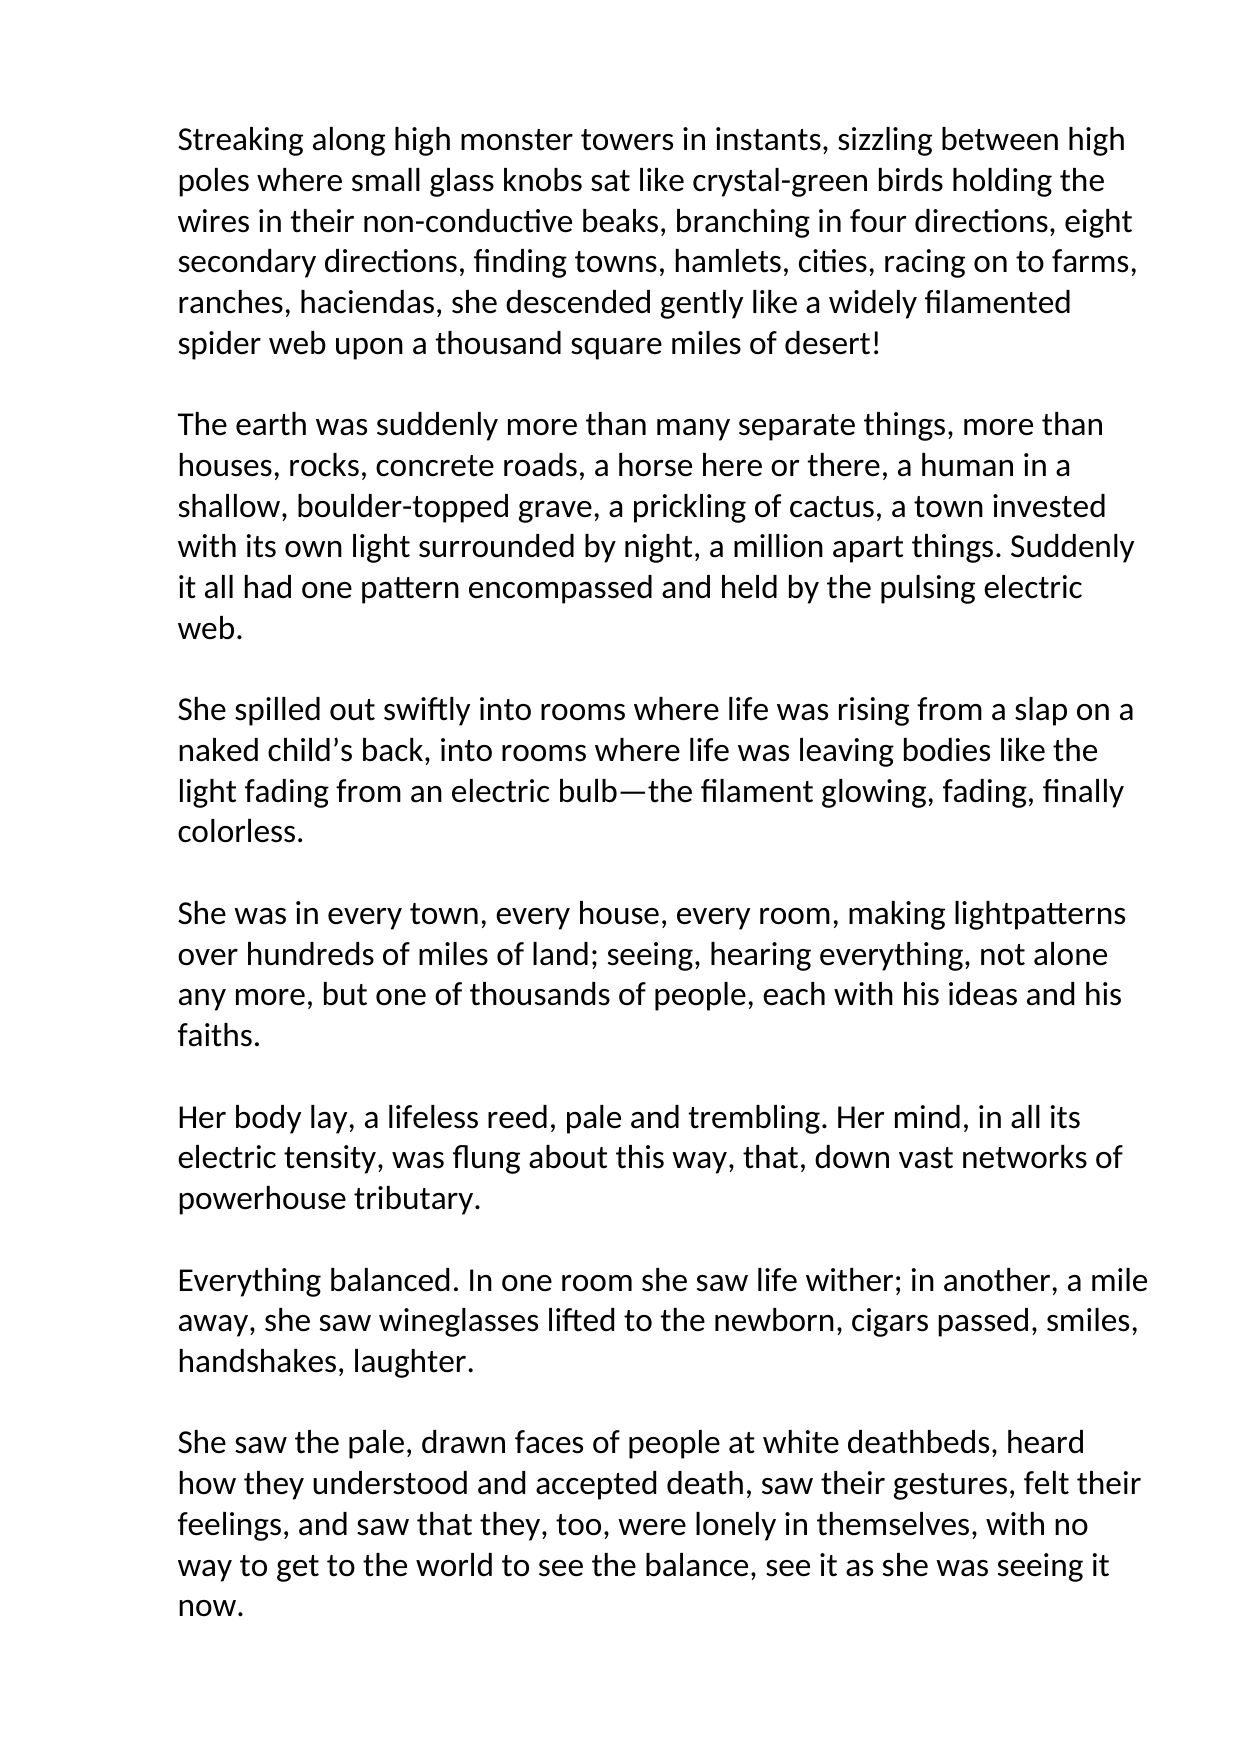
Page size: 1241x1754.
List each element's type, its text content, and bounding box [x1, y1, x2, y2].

text The earth was suddenly more than many separate things, more than houses, rocks, concrete roads, a horse here or there, a human in a shallow, boulder-topped grave, a prickling of cactus, a town invested with its own light surrounded by night, a million apart things. Suddenly it all had one pattern encompassed and held by the pulsing electric web. [177, 403, 1152, 648]
text She saw the pale, drawn faces of people at white deathbeds, heard how they understood and accepted death, saw their gestures, felt their feelings, and saw that they, too, were lonely in themselves, with no way to get to the world to see the balance, see it as she was seeing it now. [177, 1421, 1152, 1625]
text She was in every town, every house, every room, making lightpatterns over hundreds of miles of land; seeing, hearing everything, not alone any more, but one of thousands of people, each with his ideas and his faiths. [177, 892, 1152, 1055]
text Streaking along high monster towers in instants, sizzling between high poles where small glass knobs sat like crystal-green birds holding the wires in their non-conductive beaks, branching in four directions, eight secondary directions, finding towns, hamlets, cities, racing on to farms, ranches, haciendas, she descended gently like a widely filamented spider web upon a thousand square miles of desert! [177, 118, 1152, 362]
text Everything balanced. In one room she saw life wither; in another, a mile away, she saw wineglasses lifted to the newborn, cigars passed, smiles, handshakes, laughter. [177, 1258, 1152, 1381]
text Her body lay, a lifeless reed, pale and trembling. Her mind, in all its electric tensity, was flung about this way, that, down vast networks of powerhouse tributary. [177, 1096, 1152, 1218]
text She spilled out swiftly into rooms where life was rising from a slap on a naked child’s back, into rooms where life was leaving bodies like the light fading from an electric bulb—the filament glowing, fading, finally colorless. [177, 688, 1152, 851]
